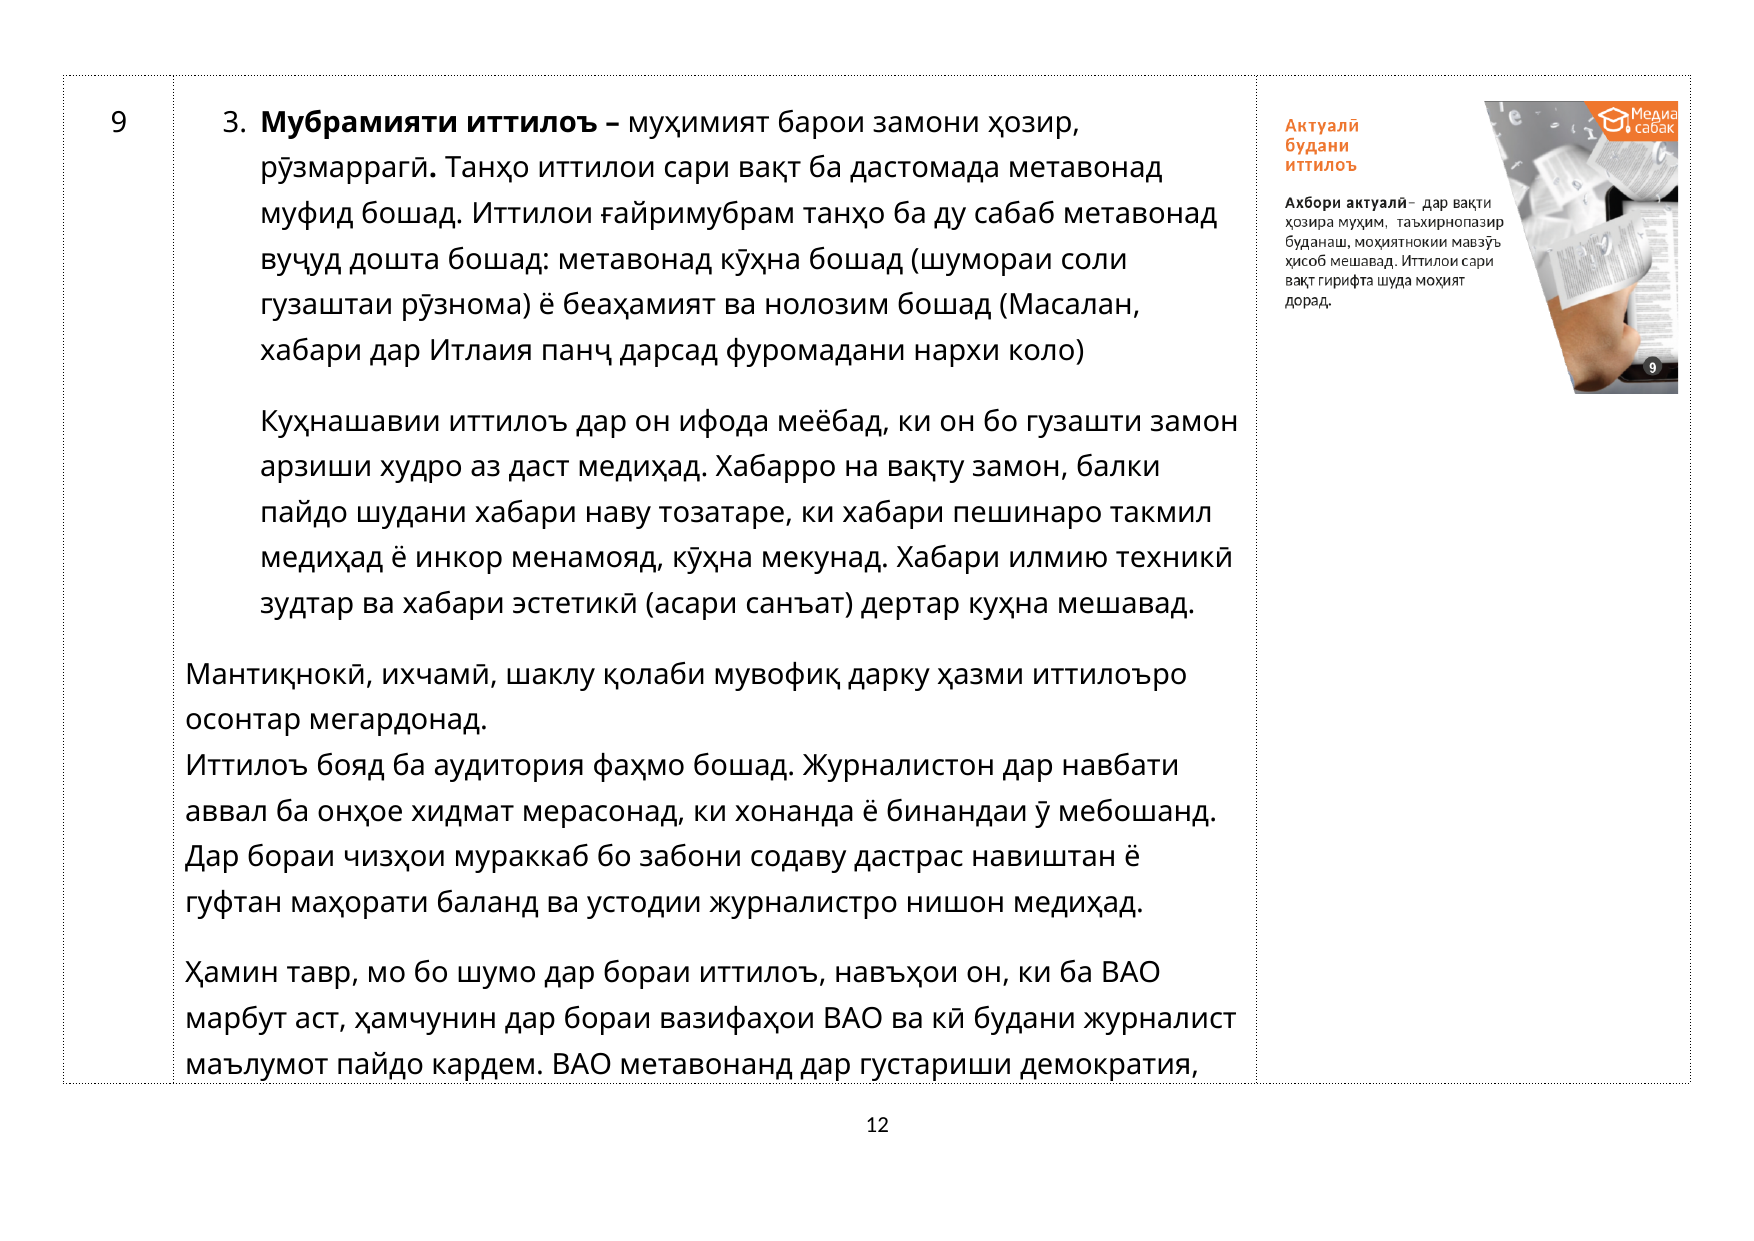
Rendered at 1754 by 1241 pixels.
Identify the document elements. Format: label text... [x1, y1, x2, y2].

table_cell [174, 75, 1256, 1083]
table_cell [1256, 75, 1690, 1083]
table_cell 9 [64, 75, 174, 1083]
